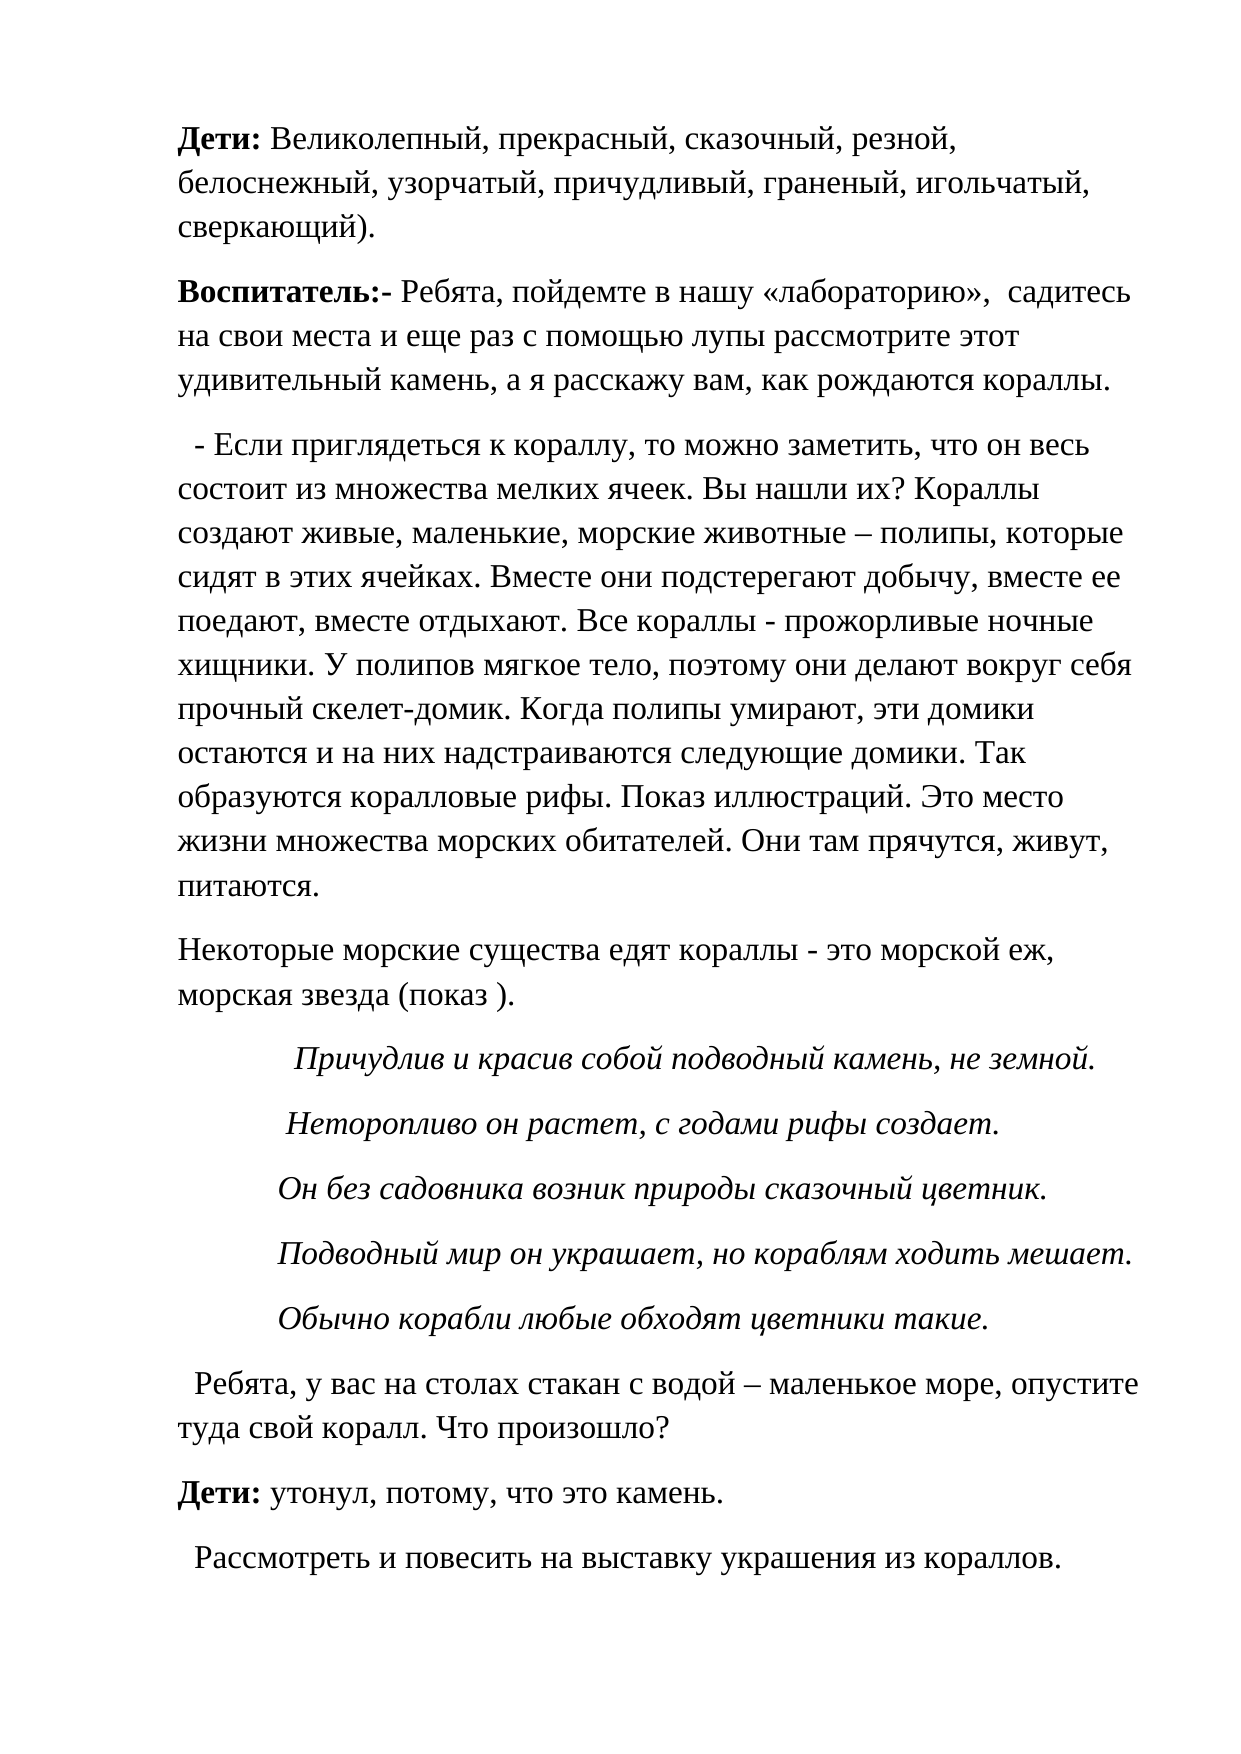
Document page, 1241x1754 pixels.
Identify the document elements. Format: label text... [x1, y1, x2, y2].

text Дети: утонул, потому, что это камень. [177, 1472, 1152, 1510]
text Он без садовника возник природы сказочный цветник. [177, 1168, 1152, 1207]
text - Если приглядеться к кораллу, то можно заметить, что он весь состоит из множества мелких ячеек. Вы нашли их? Кораллы создают живые, маленькие, морские животные – полипы, которые сидят в этих ячейках. Вместе они подстерегают добычу, вместе ее поедают, вместе отдыхают. Все кораллы - прожорливые ночные хищники. У полипов мягкое тело, поэтому они делают вокруг себя прочный скелет-домик. Когда полипы умирают, эти домики остаются и на них надстраиваются следующие домики. Так образуются коралловые рифы. Показ иллюстраций. Это место жизни множества морских обитателей. Они там прячутся, живут, питаются. [177, 424, 1152, 903]
text Рассмотреть и повесить на выставку украшения из кораллов. [177, 1537, 1152, 1575]
text Некоторые морские существа едят кораллы - это морской еж, морская звезда (показ ). [177, 930, 1152, 1012]
text Неторопливо он растет, с годами рифы создает. [177, 1103, 1152, 1142]
text Воспитатель:- Ребята, пойдемте в нашу «лабораторию», садитесь на свои места и еще раз с помощью лупы рассмотрите этот удивительный камень, а я расскажу вам, как рождаются кораллы. [177, 271, 1152, 398]
text Обычно корабли любые обходят цветники такие. [177, 1298, 1152, 1337]
text Ребята, у вас на столах стакан с водой – маленькое море, опустите туда свой коралл. Что произошло? [177, 1363, 1152, 1446]
text Дети: Великолепный, прекрасный, сказочный, резной, белоснежный, узорчатый, причудливый, граненый, игольчатый, сверкающий). [177, 118, 1152, 244]
text Причудлив и красив собой подводный камень, не земной. [177, 1039, 1152, 1077]
text Подводный мир он украшает, но кораблям ходить мешает. [177, 1233, 1152, 1272]
